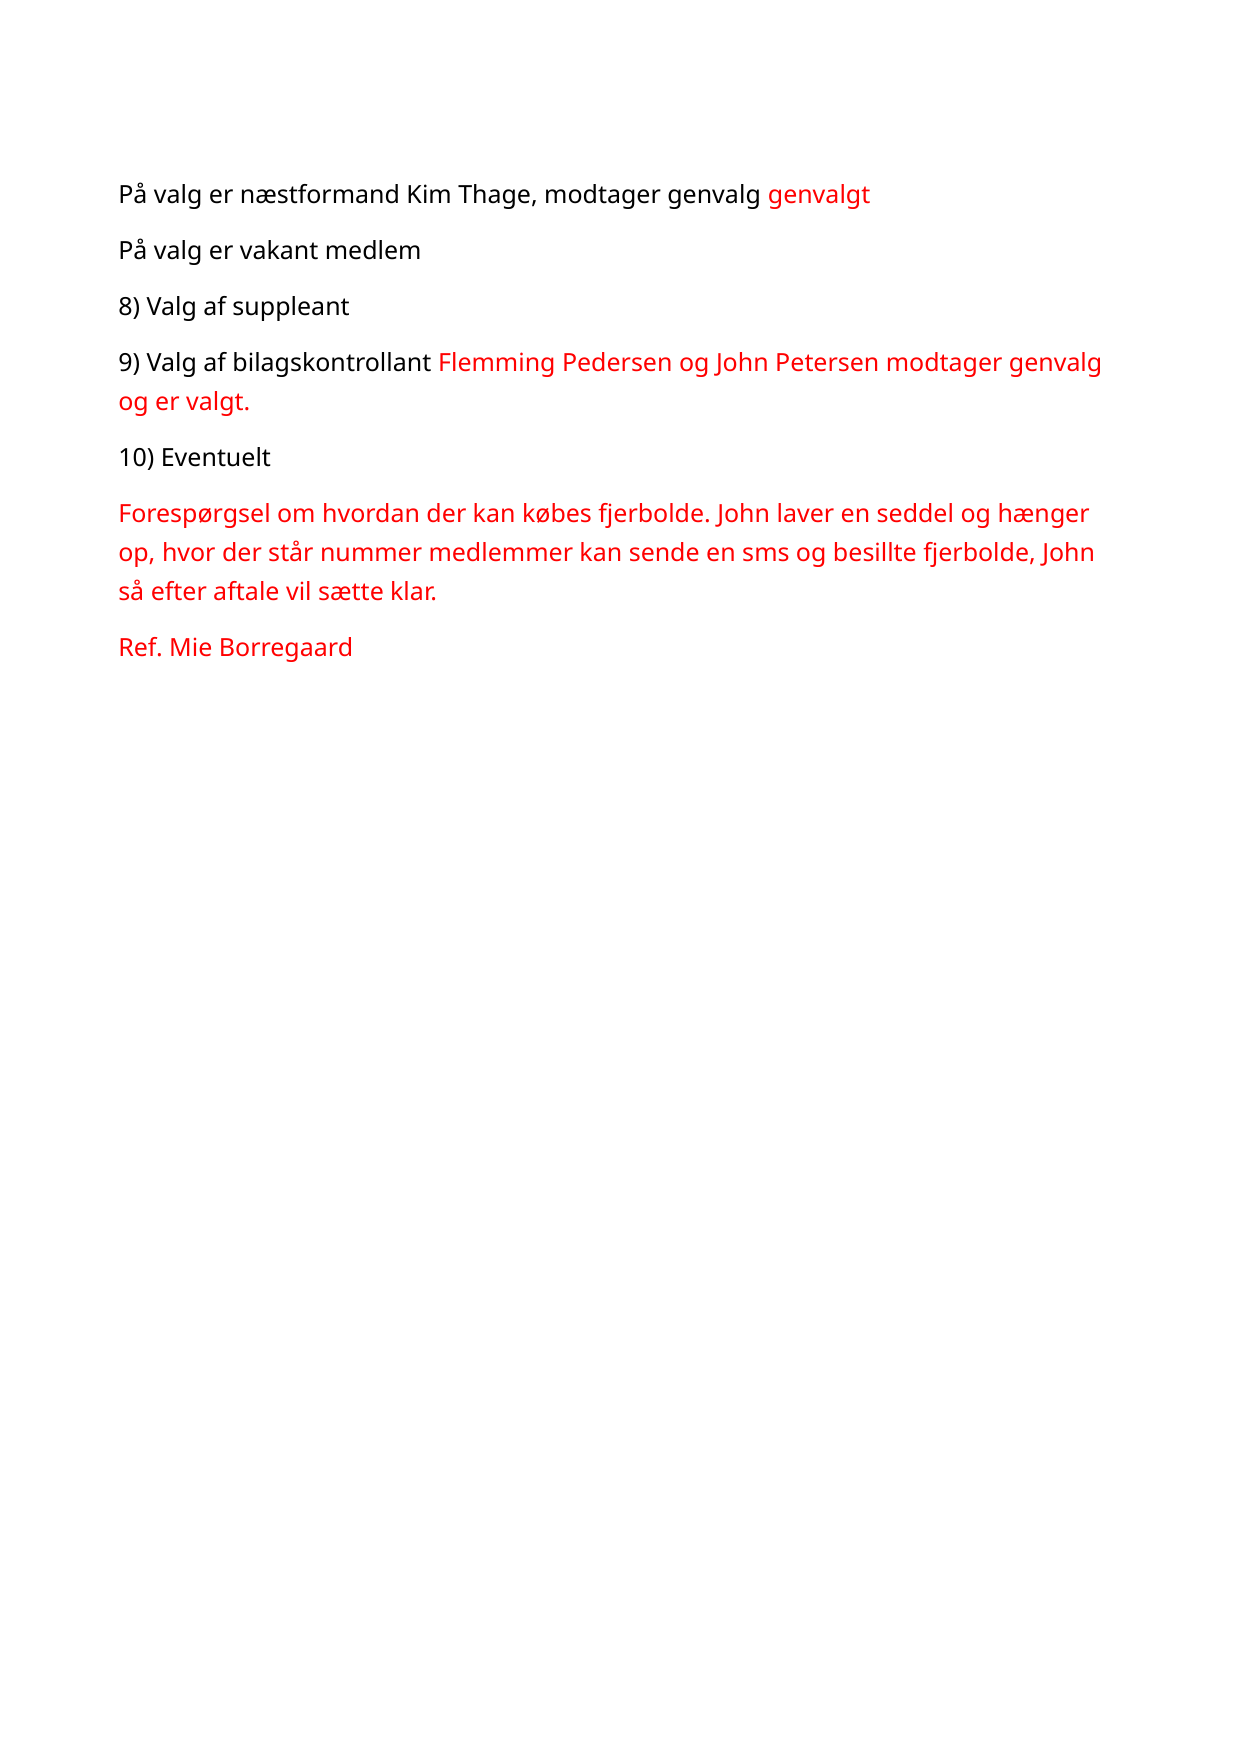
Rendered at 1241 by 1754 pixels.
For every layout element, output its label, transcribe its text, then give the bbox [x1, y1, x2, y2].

text På valg er vakant medlem [118, 233, 1122, 267]
text 8) Valg af suppleant [118, 289, 1122, 323]
text Forespørgsel om hvordan der kan købes fjerbolde. John laver en seddel og hænger op, hvor der står nummer medlemmer kan sende en sms og besillte fjerbolde, John så efter aftale vil sætte klar. [118, 496, 1122, 608]
text 10) Eventuelt [118, 440, 1122, 474]
text 9) Valg af bilagskontrollant Flemming Pedersen og John Petersen modtager genvalg og er valgt. [118, 345, 1122, 418]
text Ref. Mie Borregaard [118, 630, 1122, 664]
text På valg er næstformand Kim Thage, modtager genvalg genvalgt [118, 177, 1122, 211]
